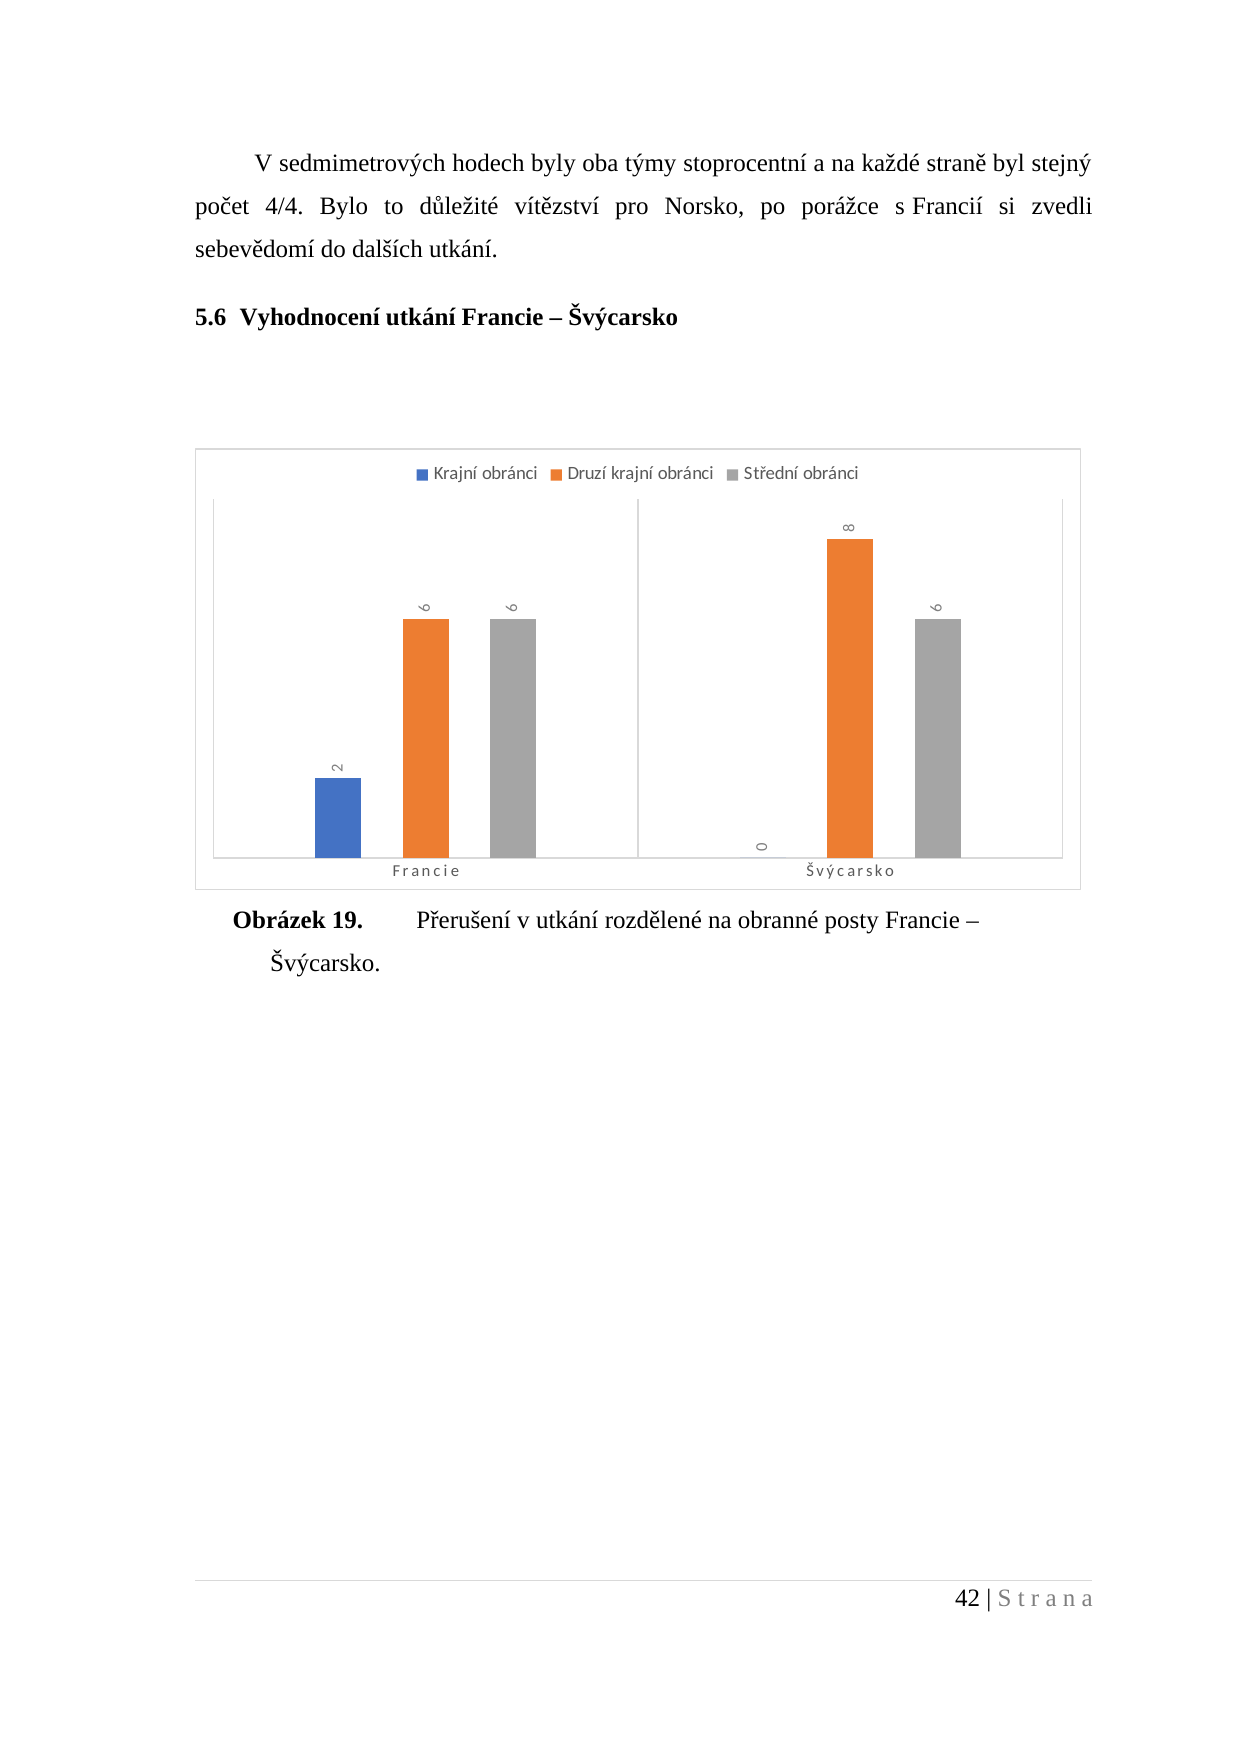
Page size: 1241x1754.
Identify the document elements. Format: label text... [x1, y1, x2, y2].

text V sedmimetrových hodech byly oba týmy stoprocentní a na každé straně byl stejný počet 4/4. Bylo to důležité vítězství pro Norsko, po porážce s Francií si zvedli sebevědomí do dalších utkání. [195, 148, 1092, 263]
text Přerušení v utkání rozdělené na obranné posty Francie – Švýcarsko. [232, 905, 1092, 977]
text Vyhodnocení utkání Francie – Švýcarsko [195, 302, 1092, 331]
